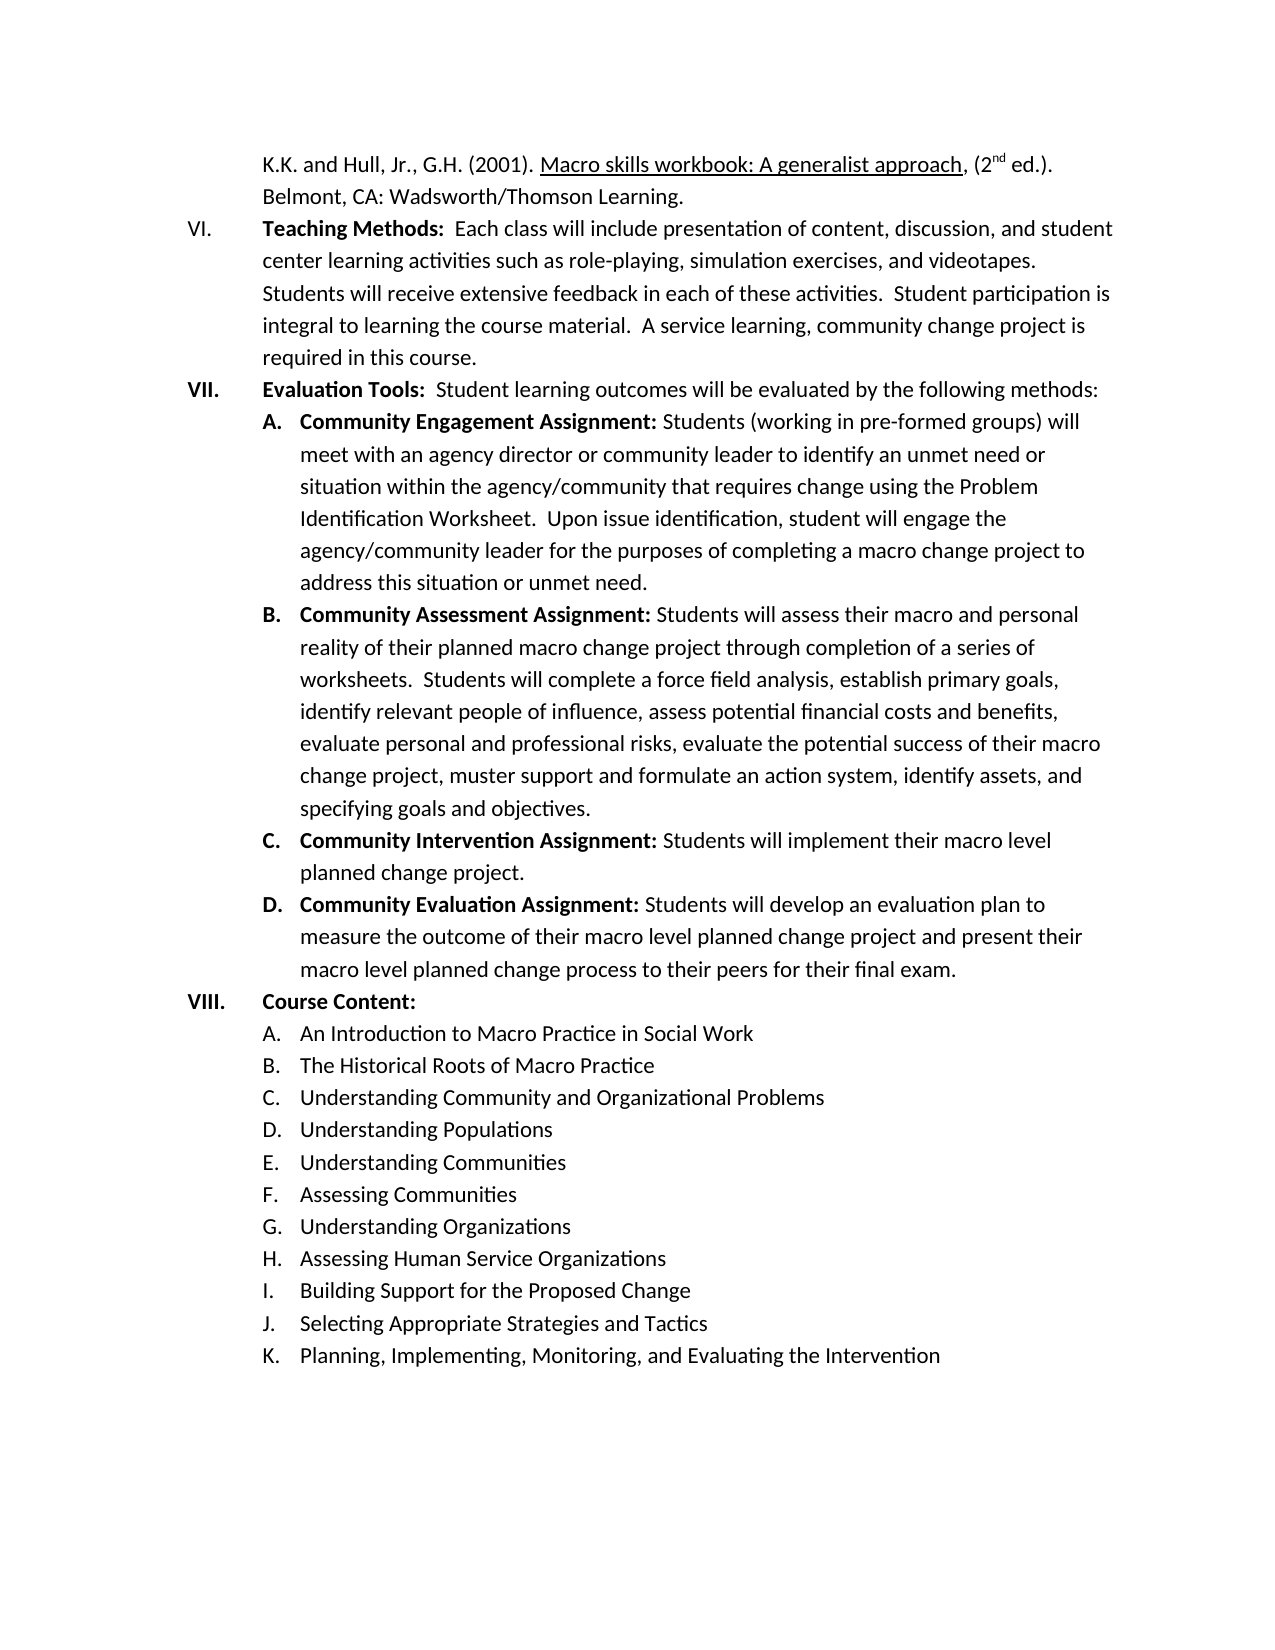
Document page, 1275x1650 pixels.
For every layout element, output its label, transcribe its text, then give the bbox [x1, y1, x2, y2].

list Community Evaluation Assignment: Students will develop an evaluation plan to measure the outcome of their macro level planned change project and present their macro level planned change process to their peers for their final exam. [262, 890, 1125, 983]
list Understanding Community and Organizational Problems [262, 1083, 1125, 1111]
list Understanding Communities [262, 1148, 1125, 1176]
list Community Assessment Assignment: Students will assess their macro and personal reality of their planned macro change project through completion of a series of worksheets. Students will complete a force field analysis, establish primary goals, identify relevant people of influence, assess potential financial costs and benefits, evaluate personal and professional risks, evaluate the potential success of their macro change project, muster support and formulate an action system, identify assets, and specifying goals and objectives. [262, 601, 1125, 822]
list Understanding Populations [262, 1116, 1125, 1144]
list Evaluation Tools: Student learning outcomes will be evaluated by the following methods: [187, 375, 1125, 403]
list Understanding Organizations [262, 1212, 1125, 1240]
list Community Engagement Assignment: Students (working in pre-formed groups) will meet with an agency director or community leader to identify an unmet need or situation within the agency/community that requires change using the Problem Identification Worksheet. Upon issue identification, student will engage the agency/community leader for the purposes of completing a macro change project to address this situation or unmet need. [262, 407, 1125, 596]
list Planning, Implementing, Monitoring, and Evaluating the Intervention [262, 1341, 1125, 1369]
list Course Content: [187, 987, 1125, 1015]
list The Historical Roots of Macro Practice [262, 1051, 1125, 1079]
list Building Support for the Proposed Change [262, 1277, 1125, 1304]
list An Introduction to Macro Practice in Social Work [262, 1019, 1125, 1047]
list Teaching Methods: Each class will include presentation of content, discussion, and student center learning activities such as role-playing, simulation exercises, and videotapes. Students will receive extensive feedback in each of these activities. Student participation is integral to learning the course material. A service learning, community change project is required in this course. [187, 214, 1125, 371]
list Assessing Communities [262, 1180, 1125, 1208]
list Selecting Appropriate Strategies and Tactics [262, 1309, 1125, 1337]
list Assessing Human Service Organizations [262, 1244, 1125, 1272]
list Community Intervention Assignment: Students will implement their macro level planned change project. [262, 826, 1125, 886]
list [187, 150, 1125, 210]
